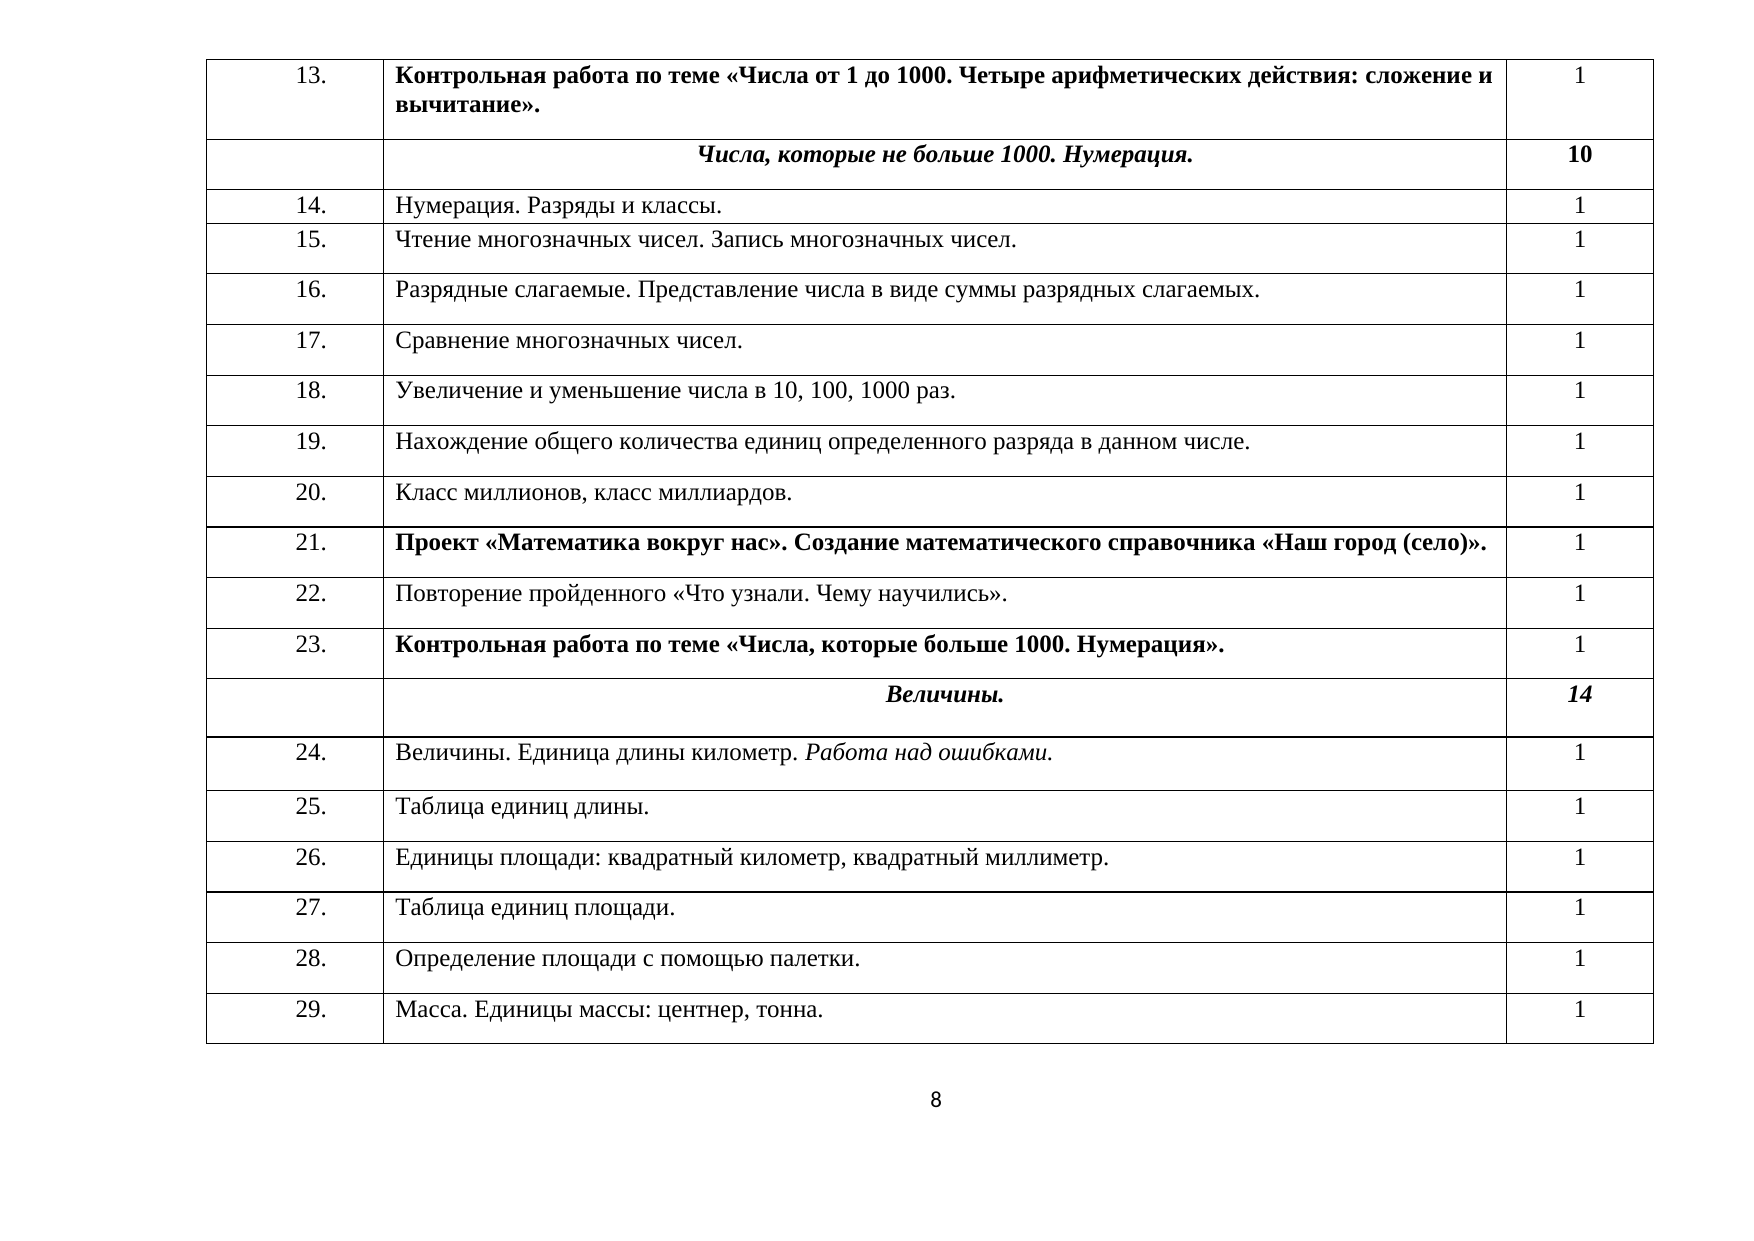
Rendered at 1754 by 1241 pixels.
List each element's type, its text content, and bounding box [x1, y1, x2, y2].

table_cell 1 [1507, 893, 1653, 942]
table_cell Величины. Единица длины километр. Работа над ошибками. [384, 738, 1506, 790]
table_cell 1 [1507, 791, 1653, 841]
table_cell Таблица единиц площади. [384, 893, 1506, 942]
table_cell 1 [1507, 738, 1653, 790]
table_cell 1 [1507, 477, 1653, 526]
table_cell [207, 738, 383, 790]
table_cell Таблица единиц длины. [384, 791, 1506, 841]
table_cell [207, 224, 383, 273]
table_cell [207, 274, 383, 324]
table_cell [207, 578, 383, 628]
table_cell [207, 994, 383, 1043]
table_cell Определение площади с помощью палетки. [384, 943, 1506, 993]
table_cell [207, 943, 383, 993]
table_cell Масса. Единицы массы: центнер, тонна. [384, 994, 1506, 1043]
table_cell 1 [1507, 943, 1653, 993]
table_cell [207, 325, 383, 374]
table_cell 1 [1507, 325, 1653, 374]
table_cell [207, 528, 383, 577]
table_cell Сравнение многозначных чисел. [384, 325, 1506, 374]
table_cell 14 [1507, 679, 1653, 736]
table_cell Контрольная работа по теме «Числа, которые больше 1000. Нумерация». [384, 629, 1506, 678]
table_cell [207, 629, 383, 678]
table_cell [207, 477, 383, 526]
table_cell 1 [1507, 190, 1653, 223]
table_cell 1 [1507, 578, 1653, 628]
table_cell [207, 376, 383, 425]
table_cell Нахождение общего количества единиц определенного разряда в данном числе. [384, 426, 1506, 476]
table_cell Повторение пройденного «Что узнали. Чему научились». [384, 578, 1506, 628]
table_cell 1 [1507, 842, 1653, 891]
table_cell [207, 140, 383, 189]
table_cell [207, 842, 383, 891]
table_cell Числа, которые не больше 1000. Нумерация. [384, 140, 1506, 189]
table_cell 1 [1507, 426, 1653, 476]
table_cell 10 [1507, 140, 1653, 189]
table_cell 1 [1507, 528, 1653, 577]
table_cell [207, 893, 383, 942]
table_cell [207, 426, 383, 476]
table_cell 1 [1507, 629, 1653, 678]
table_cell [207, 791, 383, 841]
table_cell Проект «Математика вокруг нас». Создание математического справочника «Наш город (село)». [384, 528, 1506, 577]
table_cell [207, 60, 383, 138]
table_cell 1 [1507, 994, 1653, 1043]
table_cell Увеличение и уменьшение числа в 10, 100, 1000 раз. [384, 376, 1506, 425]
table_cell Класс миллионов, класс миллиардов. [384, 477, 1506, 526]
table_cell Чтение многозначных чисел. Запись многозначных чисел. [384, 224, 1506, 273]
table_cell Величины. [384, 679, 1506, 736]
table_cell Контрольная работа по теме «Числа от 1 до 1000. Четыре арифметических действия: сложение и вычитание». [384, 60, 1506, 138]
table_cell [207, 679, 383, 736]
table_cell 1 [1507, 274, 1653, 324]
table_cell Единицы площади: квадратный километр, квадратный миллиметр. [384, 842, 1506, 891]
table_cell [207, 190, 383, 223]
table_cell 1 [1507, 60, 1653, 138]
table_cell 1 [1507, 376, 1653, 425]
table_cell Разрядные слагаемые. Представление числа в виде суммы разрядных слагаемых. [384, 274, 1506, 324]
table_cell 1 [1507, 224, 1653, 273]
table_cell Нумерация. Разряды и классы. [384, 190, 1506, 223]
